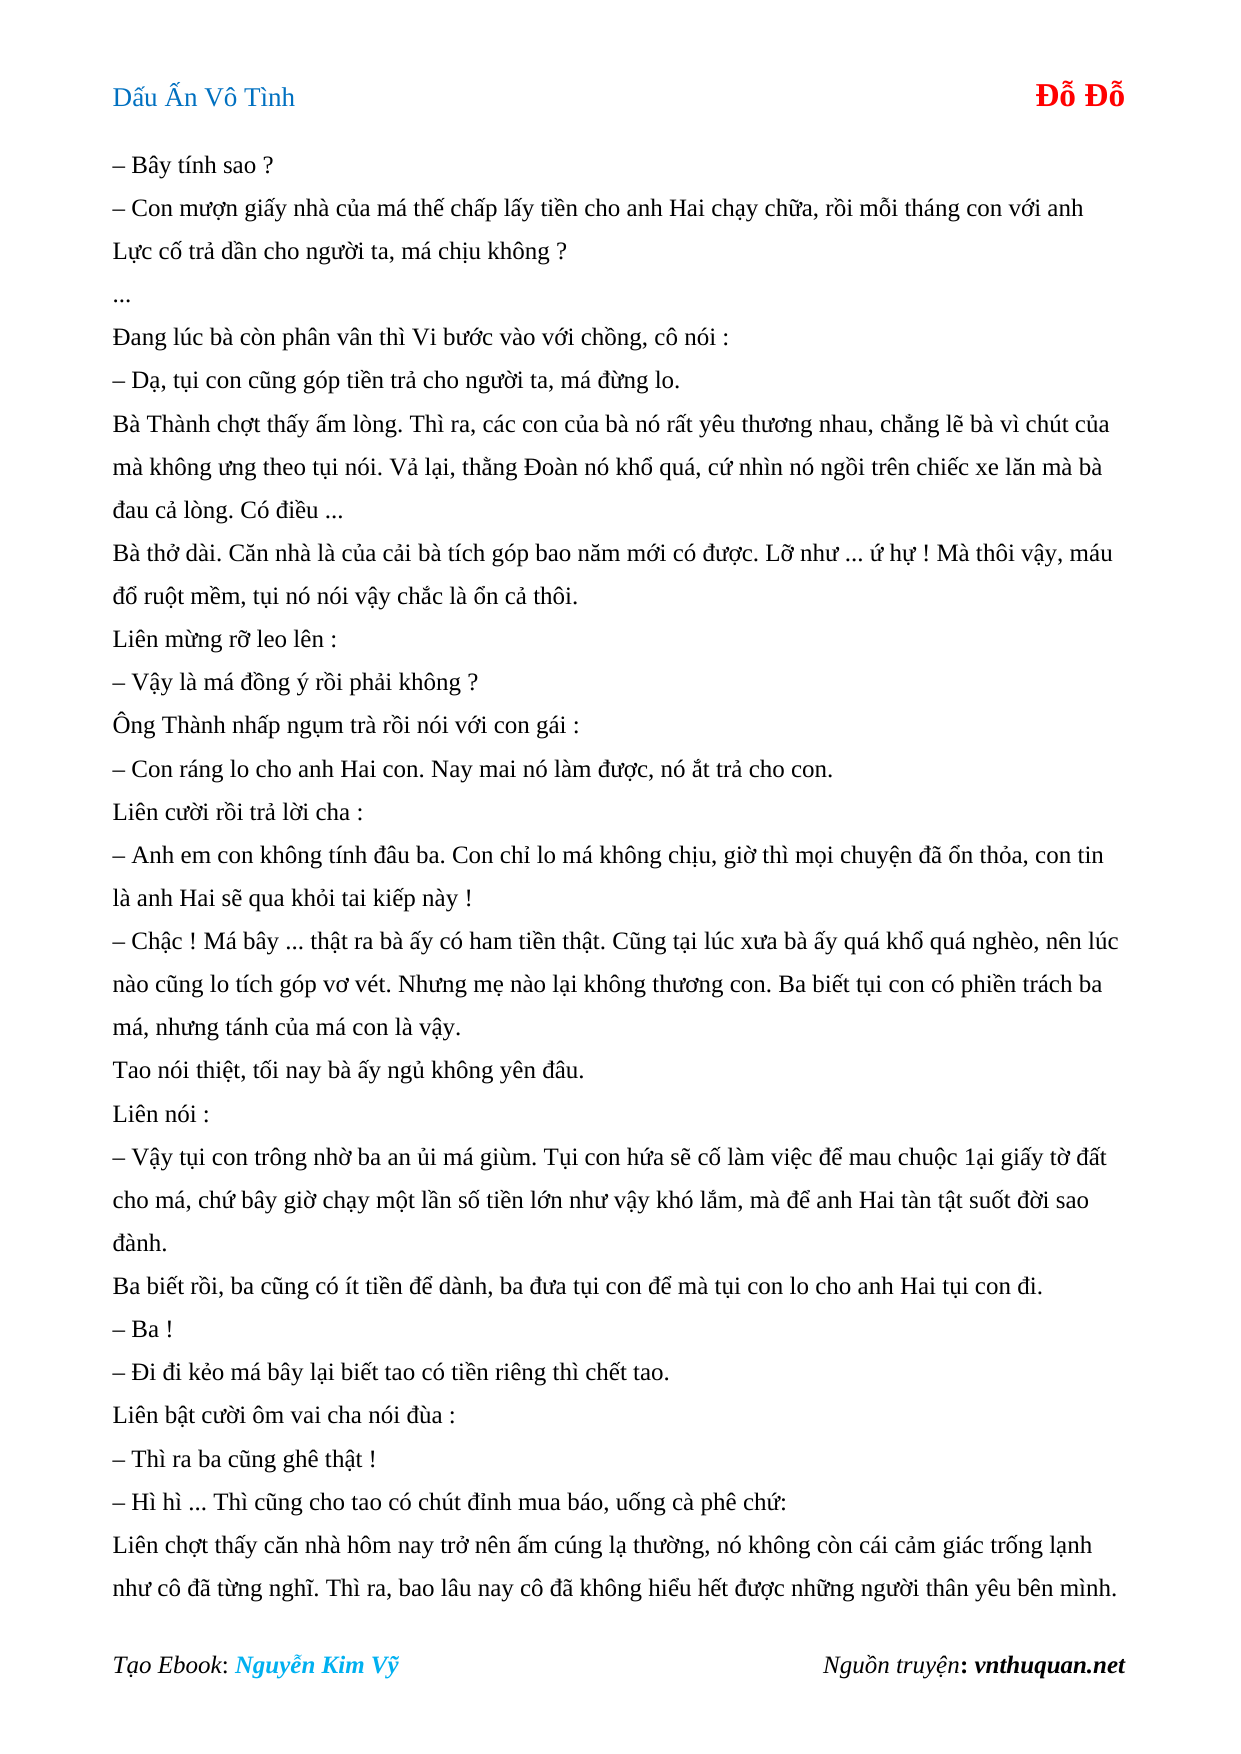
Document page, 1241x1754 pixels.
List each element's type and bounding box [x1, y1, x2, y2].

text [112, 150, 1128, 1602]
